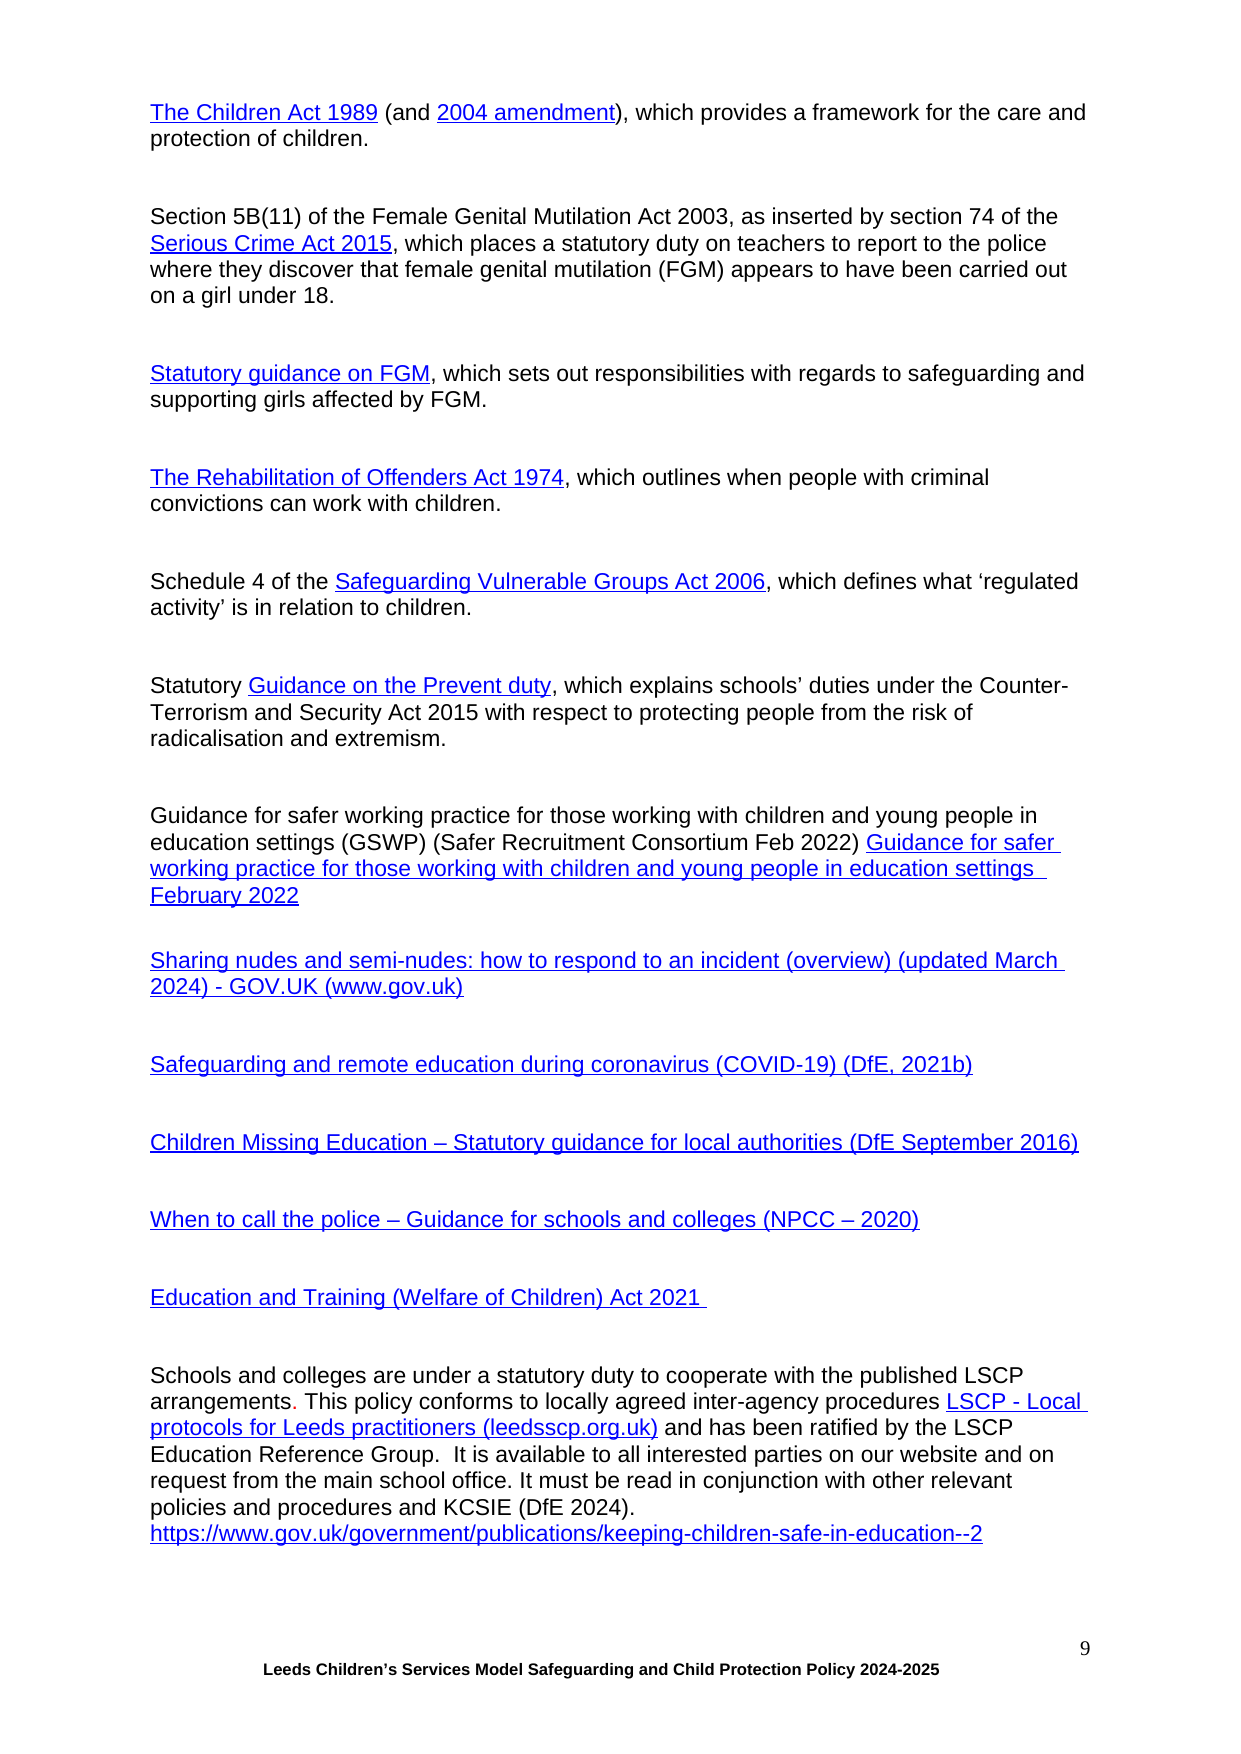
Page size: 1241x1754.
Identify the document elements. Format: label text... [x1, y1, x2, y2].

text When to call the police – Guidance for schools and colleges (NPCC – 2020) [150, 1206, 1090, 1233]
text Schools and colleges are under a statutory duty to cooperate with the published LSCP arrangements. This policy conforms to locally agreed inter-agency procedures LSCP - Local protocols for Leeds practitioners (leedsscp.org.uk) and has been ratified by the LSCP Education Reference Group. It is available to all interested parties on our website and on request from the main school office. It must be read in conjunction with other relevant policies and procedures and KCSIE (DfE 2024). https://www.gov.uk/government/publications/keeping-children-safe-in-education--2 [150, 1362, 1090, 1546]
text Section 5B(11) of the Female Genital Mutilation Act 2003, as inserted by section 74 of the Serious Crime Act 2015, which places a statutory duty on teachers to report to the police where they discover that female genital mutilation (FGM) appears to have been carried out on a girl under 18. [150, 203, 1090, 308]
text Schedule 4 of the Safeguarding Vulnerable Groups Act 2006, which defines what ‘regulated activity’ is in relation to children. [150, 568, 1090, 621]
text Safeguarding and remote education during coronavirus (COVID-19) (DfE, 2021b) [150, 1051, 1090, 1077]
text Children Missing Education – Statutory guidance for local authorities (DfE September 2016) [150, 1128, 1090, 1155]
text Statutory Guidance on the Prevent duty, which explains schools’ duties under the Counter-Terrorism and Security Act 2015 with respect to protecting people from the risk of radicalisation and extremism. [150, 672, 1090, 751]
text The Rehabilitation of Offenders Act 1974, which outlines when people with criminal convictions can work with children. [150, 464, 1090, 517]
text Guidance for safer working practice for those working with children and young people in education settings (GSWP) (Safer Recruitment Consortium Feb 2022) Guidance for safer working practice for those working with children and young people in education settings February 2022 [150, 802, 1090, 908]
text Statutory guidance on FGM, which sets out responsibilities with regards to safeguarding and supporting girls affected by FGM. [150, 360, 1090, 413]
text The Children Act 1989 (and 2004 amendment), which provides a framework for the care and protection of children. [150, 99, 1090, 152]
text Sharing nudes and semi-nudes: how to respond to an incident (overview) (updated March 2024) - GOV.UK (www.gov.uk) [150, 947, 1090, 999]
text Education and Training (Welfare of Children) Act 2021 [150, 1284, 1090, 1310]
